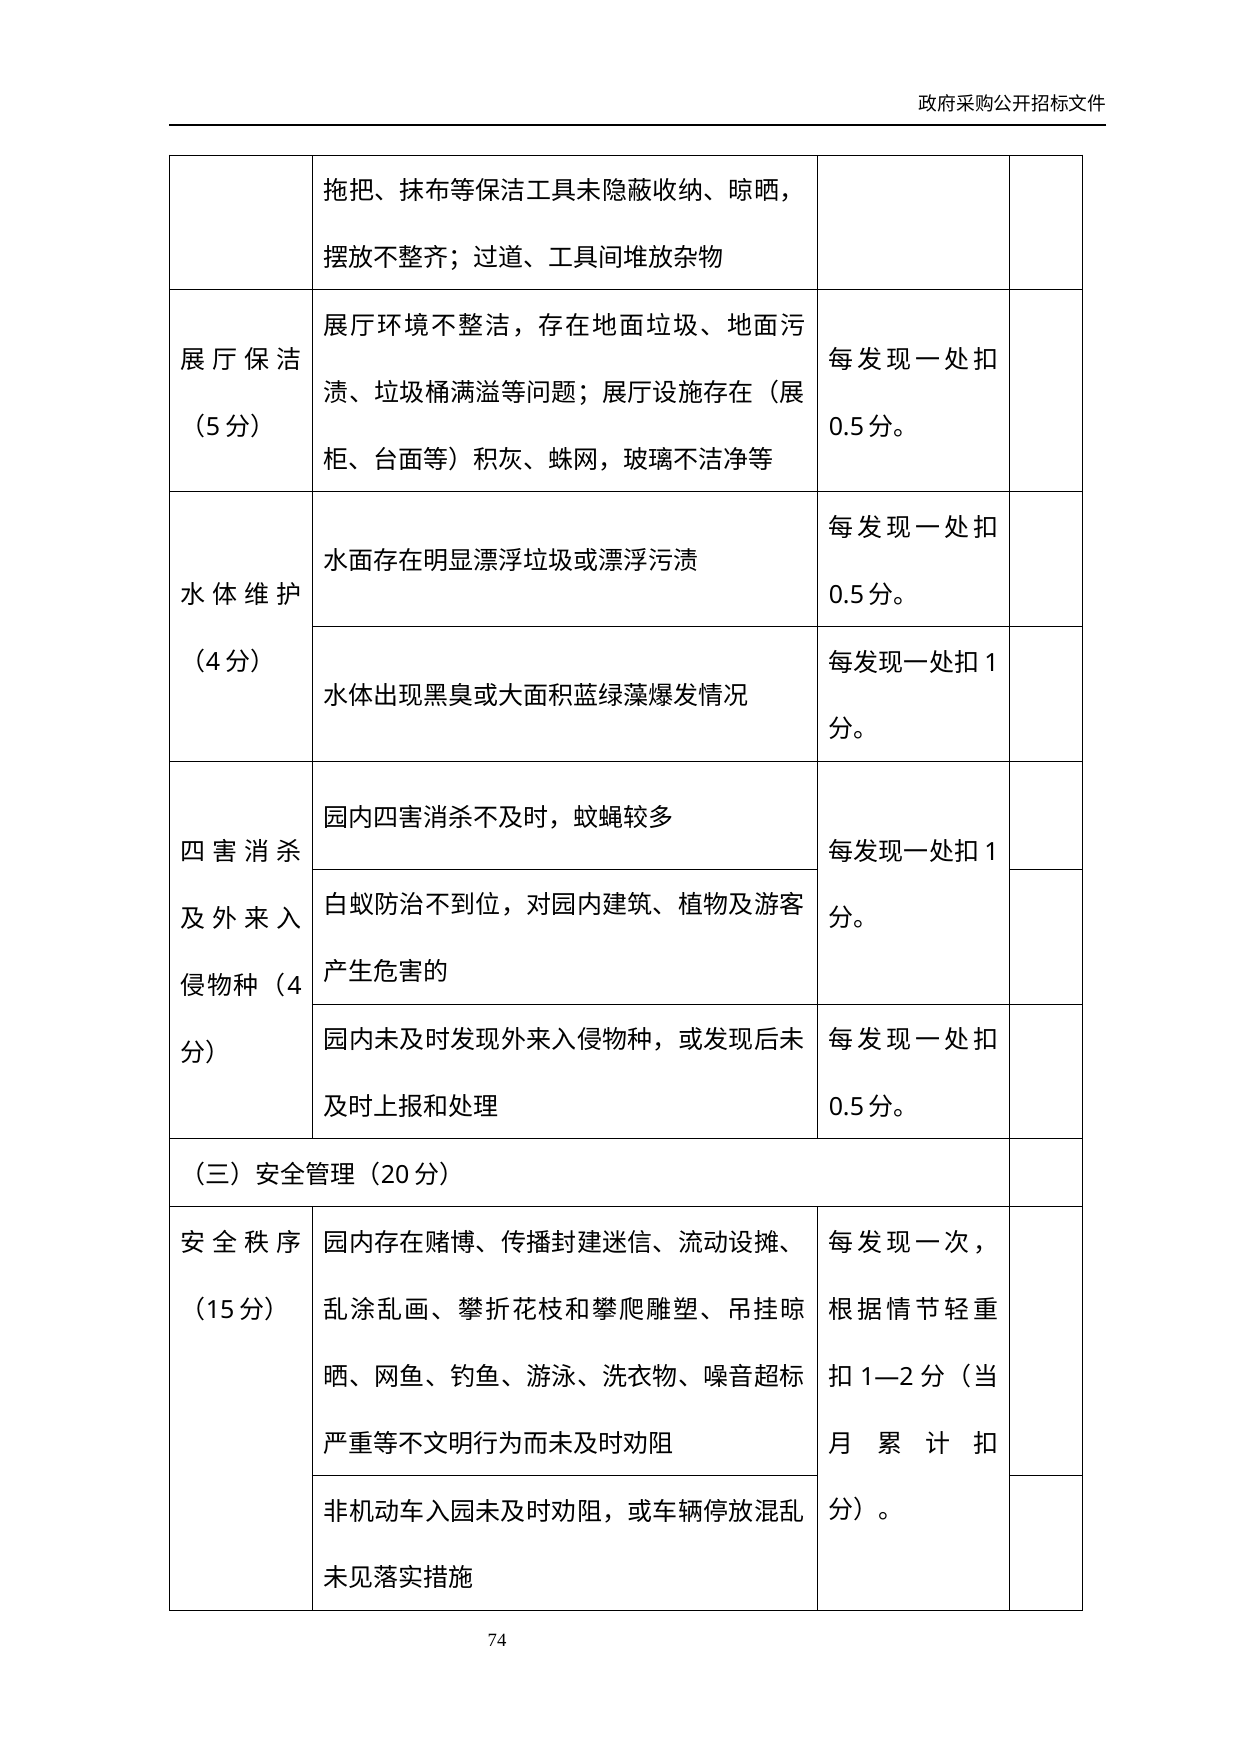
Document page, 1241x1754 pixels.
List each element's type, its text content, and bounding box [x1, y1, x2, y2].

table_cell 园内未及时发现外来入侵物种，或发现后未及时上报和处理 [313, 1005, 817, 1138]
table_cell [1010, 156, 1082, 289]
table_cell [1010, 762, 1082, 869]
table_cell 园内存在赌博、传播封建迷信、流动设摊、乱涂乱画、攀折花枝和攀爬雕塑、吊挂晾晒、网鱼、钓鱼、游泳、洗衣物、噪音超标严重等不文明行为而未及时劝阻 [313, 1207, 817, 1475]
table_cell 每发现一处扣1分。 [818, 762, 1009, 1003]
table_cell 展厅保洁（5分） [170, 290, 312, 491]
table_cell 四害消杀及外来入侵物种（4分） [170, 762, 312, 1138]
table_cell 每发现一处扣0.5分。 [818, 290, 1009, 491]
table_cell 水体维护（4分） [170, 492, 312, 761]
table_cell 安全秩序（15分） [170, 1207, 312, 1609]
table_cell 水体出现黑臭或大面积蓝绿藻爆发情况 [313, 627, 817, 761]
table_cell 展厅环境不整洁，存在地面垃圾、地面污渍、垃圾桶满溢等问题；展厅设施存在（展柜、台面等）积灰、蛛网，玻璃不洁净等 [313, 290, 817, 491]
table_cell [1010, 1005, 1082, 1138]
table_cell 每发现一次，根据情节轻重扣1—2分（当月累计扣分）。 [818, 1207, 1009, 1609]
table_cell 拖把、抹布等保洁工具未隐蔽收纳、晾晒，摆放不整齐；过道、工具间堆放杂物 [313, 156, 817, 289]
table_cell 水面存在明显漂浮垃圾或漂浮污渍 [313, 492, 817, 626]
table_cell 每发现一处扣1分。 [818, 627, 1009, 761]
table_cell [1010, 627, 1082, 761]
table_cell 每发现一处扣0.5分。 [818, 492, 1009, 626]
table_cell （三）安全管理（20分） [170, 1139, 1009, 1206]
table_cell [1010, 1476, 1082, 1609]
table_cell 园内四害消杀不及时，蚊蝇较多 [313, 762, 817, 869]
table_cell [1010, 1139, 1082, 1206]
table_cell 非机动车入园未及时劝阻，或车辆停放混乱未见落实措施 [313, 1476, 817, 1609]
table_cell [1010, 870, 1082, 1003]
table_cell 每发现一处扣0.5分。 [818, 1005, 1009, 1138]
table_cell [1010, 492, 1082, 626]
table_cell [1010, 290, 1082, 491]
table_cell [1010, 1207, 1082, 1475]
table_cell 白蚁防治不到位，对园内建筑、植物及游客产生危害的 [313, 870, 817, 1003]
